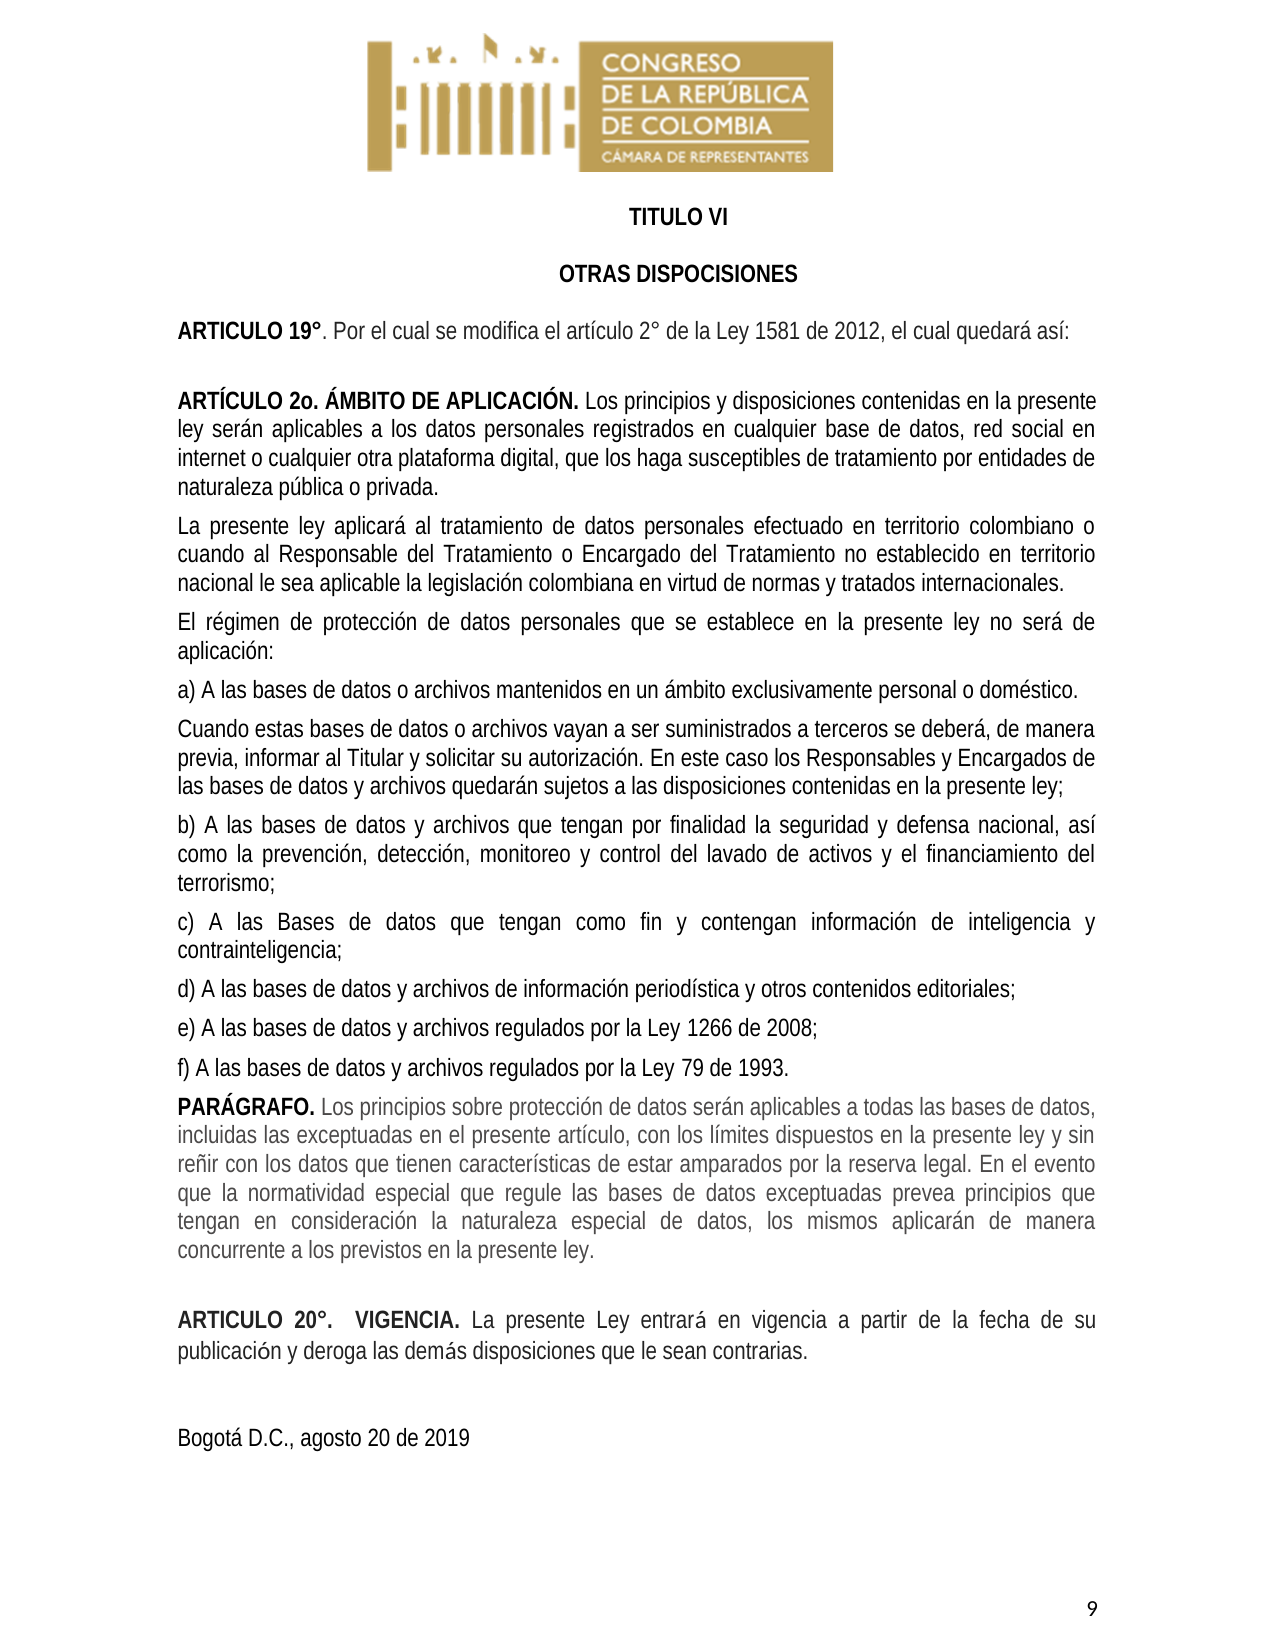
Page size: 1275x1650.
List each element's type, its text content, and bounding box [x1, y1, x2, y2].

text ARTICULO 19°. Por el cual se modifica el artículo 2° de la Ley 1581 de 2012, el cual quedará así: [177, 316, 1098, 345]
text d) A las bases de datos y archivos de información periodística y otros contenidos editoriales; [177, 974, 1098, 1003]
text ARTÍCULO 2o. ÁMBITO DE APLICACIÓN. Los principios y disposiciones contenidas en la presente ley serán aplicables a los datos personales registrados en cualquier base de datos, red social en internet o cualquier otra plataforma digital, que los haga susceptibles de tratamiento por entidades de naturaleza pública o privada. [177, 386, 1098, 500]
picture [367, 33, 834, 172]
text b) A las bases de datos y archivos que tengan por finalidad la seguridad y defensa nacional, así como la prevención, detección, monitoreo y control del lavado de activos y el financiamiento del terrorismo; [177, 810, 1098, 896]
text PARÁGRAFO. Los principios sobre protección de datos serán aplicables a todas las bases de datos, incluidas las exceptuadas en el presente artículo, con los límites dispuestos en la presente ley y sin reñir con los datos que tienen características de estar amparados por la reserva legal. En el evento que la normatividad especial que regule las bases de datos exceptuadas prevea principios que tengan en consideración la naturaleza especial de datos, los mismos aplicarán de manera concurrente a los previstos en la presente ley. [177, 1092, 1098, 1263]
text TITULO VI [259, 202, 1098, 230]
text e) A las bases de datos y archivos regulados por la Ley 1266 de 2008; [177, 1013, 1098, 1042]
text OTRAS DISPOCISIONES [259, 259, 1098, 288]
text La presente ley aplicará al tratamiento de datos personales efectuado en territorio colombiano o cuando al Responsable del Tratamiento o Encargado del Tratamiento no establecido en territorio nacional le sea aplicable la legislación colombiana en virtud de normas y tratados internacionales. [177, 511, 1098, 597]
text a) A las bases de datos o archivos mantenidos en un ámbito exclusivamente personal o doméstico. [177, 675, 1098, 703]
text El régimen de protección de datos personales que se establece en la presente ley no será de aplicación: [177, 607, 1098, 664]
text f) A las bases de datos y archivos regulados por la Ley 79 de 1993. [177, 1052, 1098, 1081]
text Cuando estas bases de datos o archivos vayan a ser suministrados a terceros se deberá, de manera previa, informar al Titular y solicitar su autorización. En este caso los Responsables y Encargados de las bases de datos y archivos quedarán sujetos a las disposiciones contenidas en la presente ley; [177, 714, 1098, 800]
text c) A las Bases de datos que tengan como fin y contengan información de inteligencia y contrainteligencia; [177, 907, 1098, 964]
text Bogotá D.C., agosto 20 de 2019 [177, 1423, 1098, 1451]
text ARTICULO 20°. VIGENCIA. La presente Ley entrará en vigencia a partir de la fecha de su publicación y deroga las demás disposiciones que le sean contrarias. [177, 1304, 1098, 1365]
